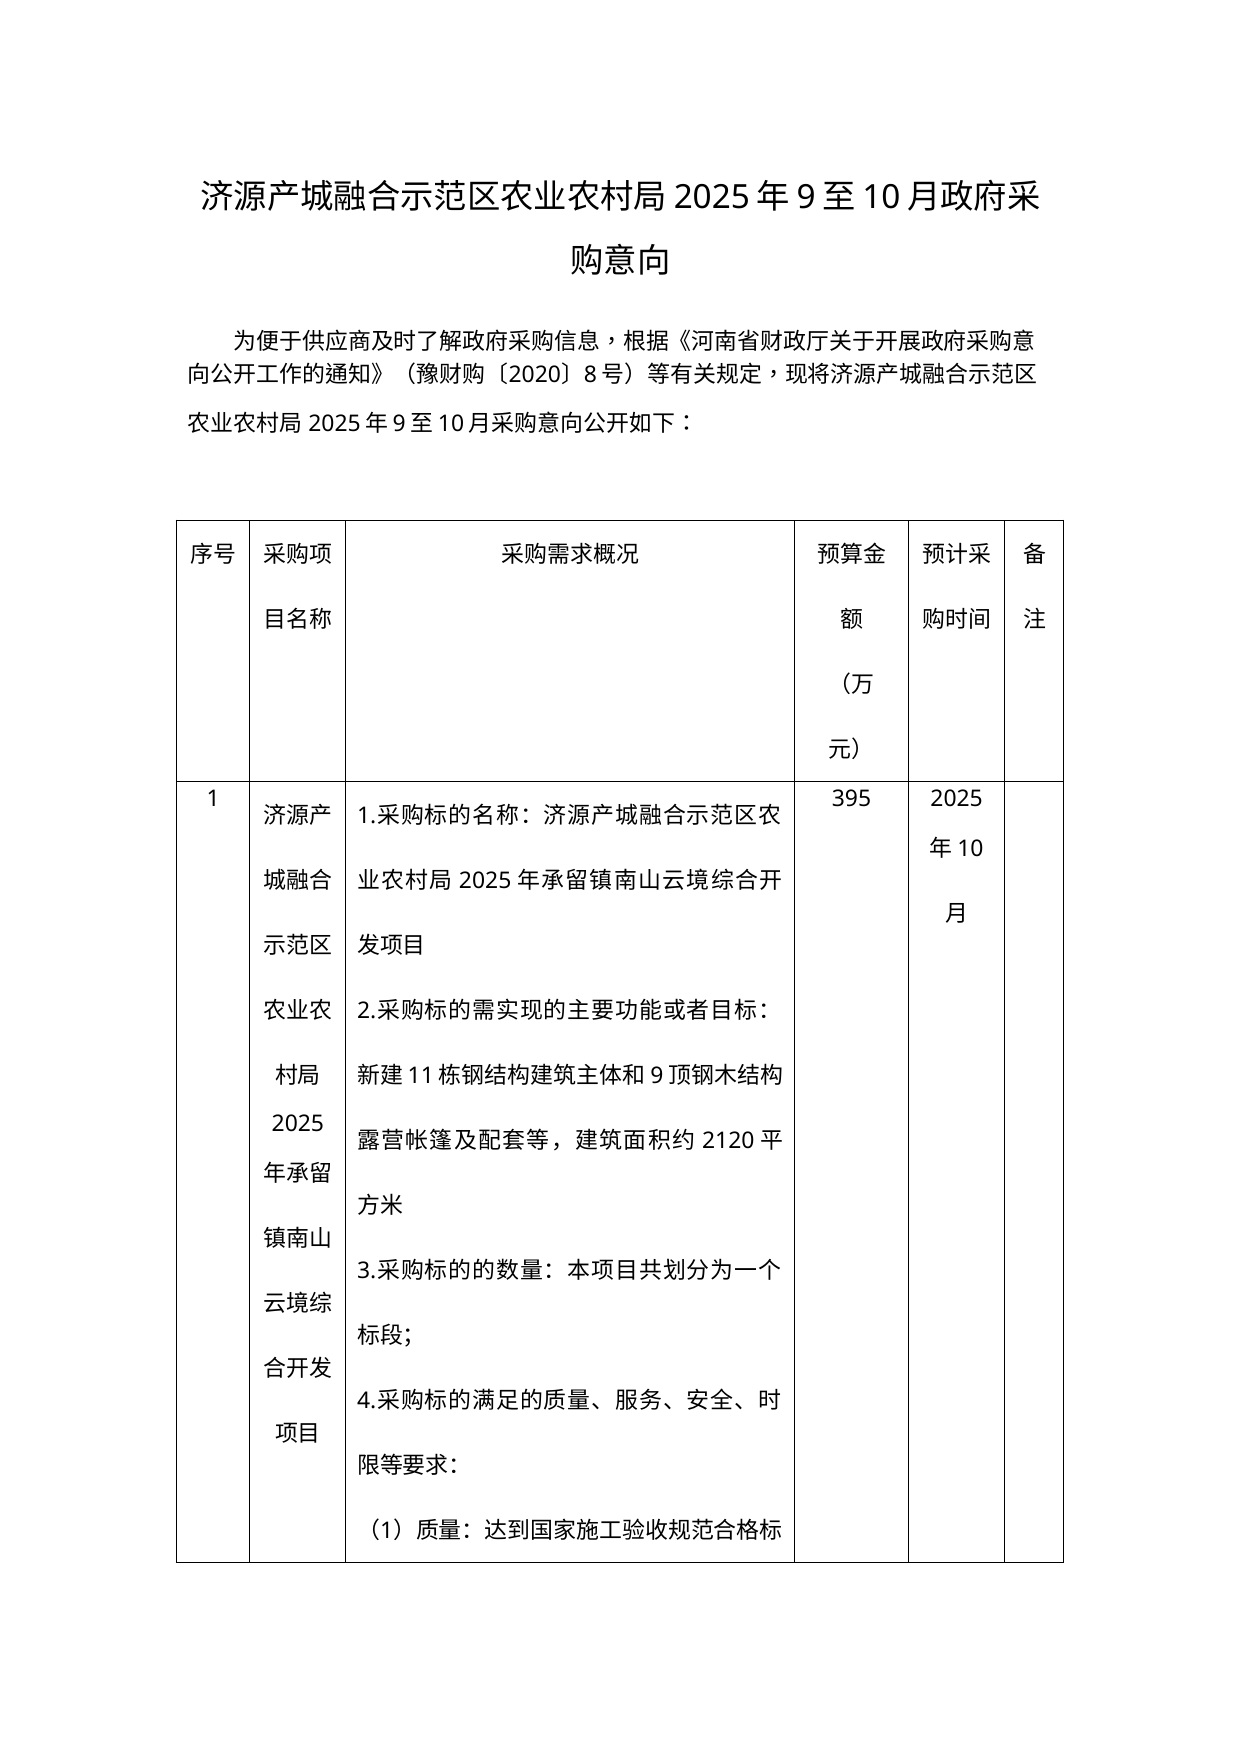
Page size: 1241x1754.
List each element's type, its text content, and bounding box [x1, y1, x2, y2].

text 济源产城融合示范区农业农村局2025年9至10月政府采购意向 [187, 162, 1053, 292]
table_cell 395 [795, 782, 908, 1562]
table_cell 1 [177, 782, 249, 1562]
table_header 序号 [177, 521, 249, 781]
table_header 预算金额 （万元） [795, 521, 908, 781]
table_cell [1005, 782, 1063, 1562]
table_cell 2025年10月 [909, 782, 1004, 1562]
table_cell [250, 782, 345, 1562]
table_header 采购需求概况 [346, 521, 794, 781]
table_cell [346, 782, 794, 1562]
text 为便于供应商及时了解政府采购信息，根据《河南省财政厅关于开展政府采购意向公开工作的通知》（豫财购〔2020〕8号）等有关规定，现将济源产城融合示范区农业农村局 2025年9至10月采购意向公开如下： [187, 324, 1053, 454]
table_header 采购项目名称 [250, 521, 345, 781]
table_header 备注 [1005, 521, 1063, 781]
table_header 预计采购时间 [909, 521, 1004, 781]
